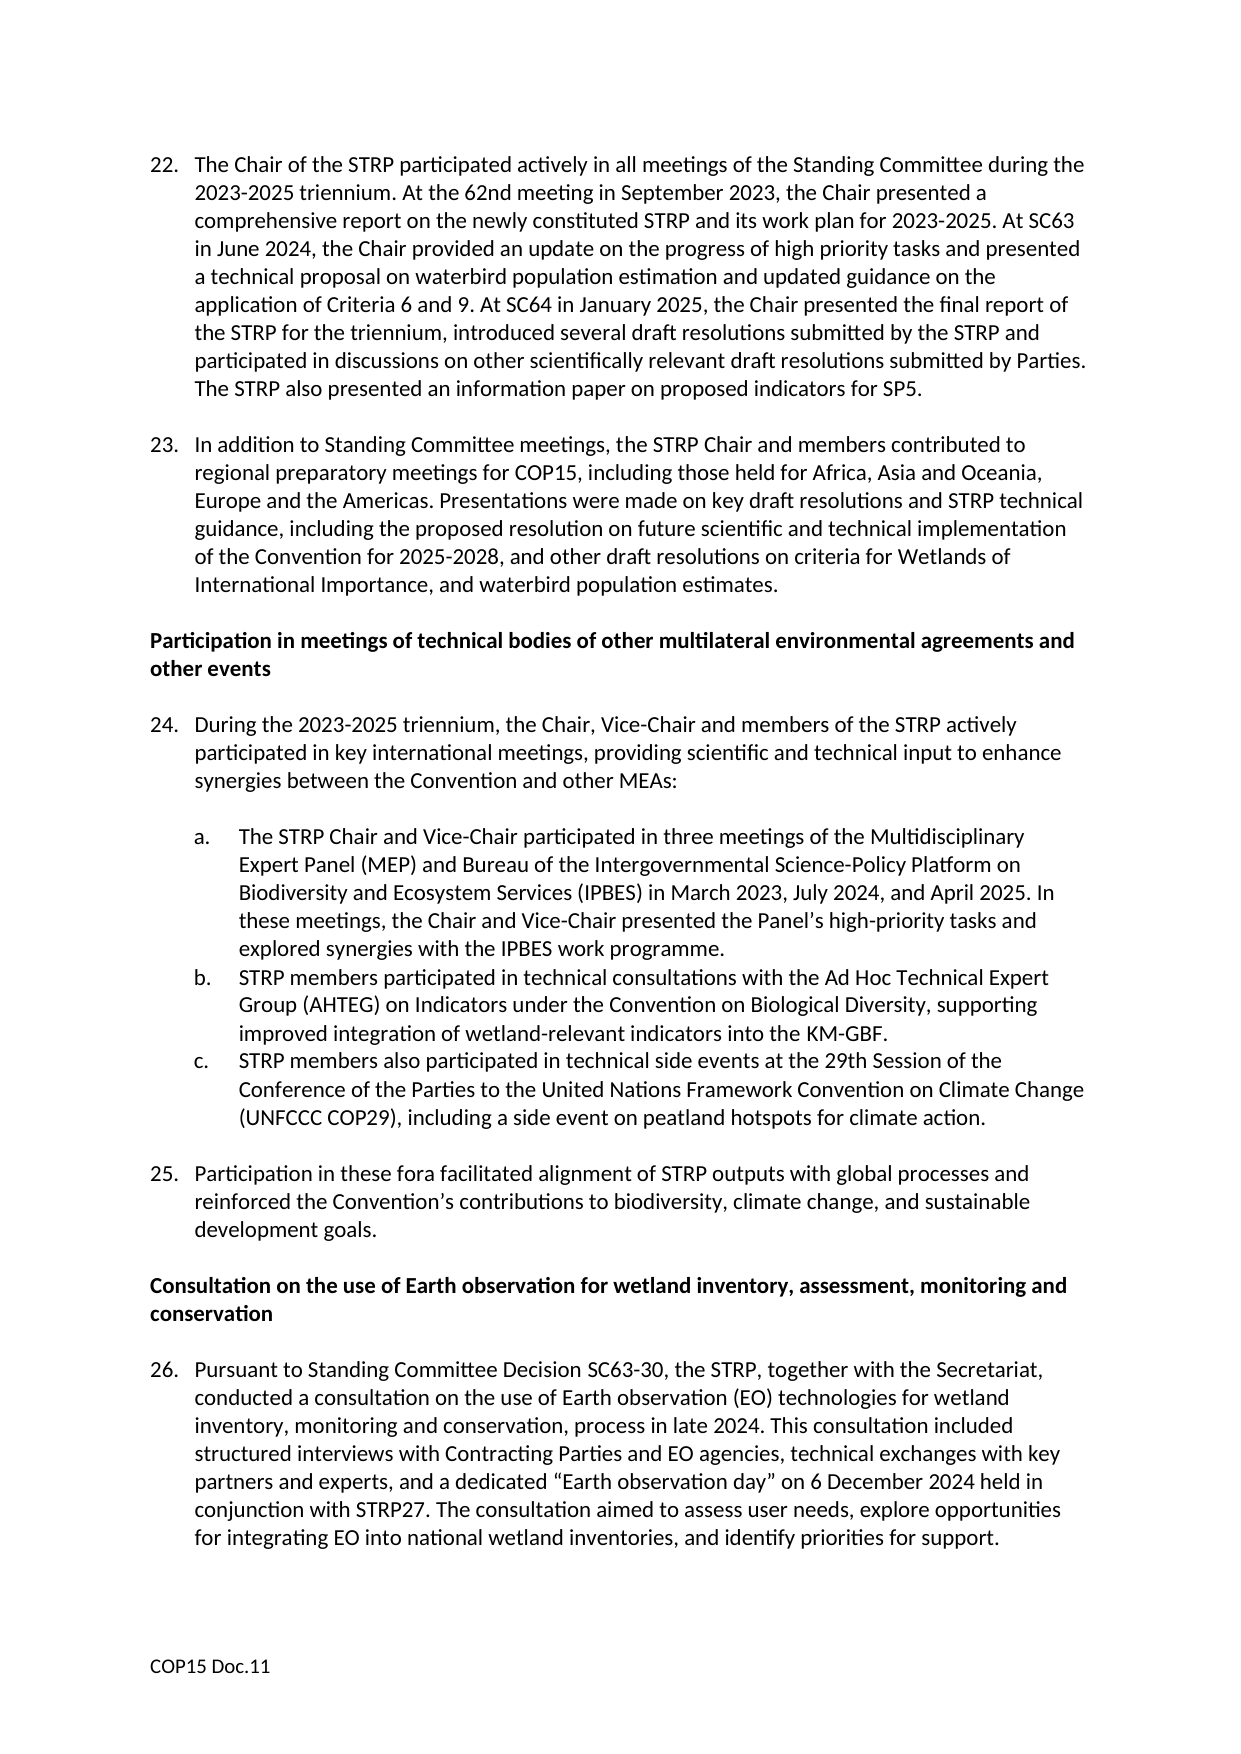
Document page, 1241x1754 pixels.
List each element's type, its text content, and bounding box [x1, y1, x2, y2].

text 23. In addition to Standing Committee meetings, the STRP Chair and members contributed to regional preparatory meetings for COP15, including those held for Africa, Asia and Oceania, Europe and the Americas. Presentations were made on key draft resolutions and STRP technical guidance, including the proposed resolution on future scientific and technical implementation of the Convention for 2025-2028, and other draft resolutions on criteria for Wetlands of International Importance, and waterbird population estimates. [150, 430, 1090, 598]
list The STRP Chair and Vice-Chair participated in three meetings of the Multidisciplinary Expert Panel (MEP) and Bureau of the Intergovernmental Science-Policy Platform on Biodiversity and Ecosystem Services (IPBES) in March 2023, July 2024, and April 2025. In these meetings, the Chair and Vice-Chair presented the Panel’s high-priority tasks and explored synergies with the IPBES work programme. [193, 822, 1090, 963]
text 26. Pursuant to Standing Committee Decision SC63-30, the STRP, together with the Secretariat, conducted a consultation on the use of Earth observation (EO) technologies for wetland inventory, monitoring and conservation, process in late 2024. This consultation included structured interviews with Contracting Parties and EO agencies, technical exchanges with key partners and experts, and a dedicated “Earth observation day” on 6 December 2024 held in conjunction with STRP27. The consultation aimed to assess user needs, explore opportunities for integrating EO into national wetland inventories, and identify priorities for support. [150, 1355, 1090, 1551]
text 25. Participation in these fora facilitated alignment of STRP outputs with global processes and reinforced the Convention’s contributions to biodiversity, climate change, and sustainable development goals. [150, 1159, 1090, 1243]
text Participation in meetings of technical bodies of other multilateral environmental agreements and other events [150, 626, 1090, 682]
text c. STRP members also participated in technical side events at the 29th Session of the Conference of the Parties to the United Nations Framework Convention on Climate Change (UNFCCC COP29), including a side event on peatland hotspots for climate action. [193, 1047, 1090, 1131]
text Consultation on the use of Earth observation for wetland inventory, assessment, monitoring and conservation [150, 1271, 1090, 1327]
list STRP members participated in technical consultations with the Ad Hoc Technical Expert Group (AHTEG) on Indicators under the Convention on Biological Diversity, supporting improved integration of wetland-relevant indicators into the KM-GBF. [193, 963, 1090, 1047]
text 24. During the 2023-2025 triennium, the Chair, Vice-Chair and members of the STRP actively participated in key international meetings, providing scientific and technical input to enhance synergies between the Convention and other MEAs: [150, 710, 1090, 794]
text 22. The Chair of the STRP participated actively in all meetings of the Standing Committee during the 2023-2025 triennium. At the 62nd meeting in September 2023, the Chair presented a comprehensive report on the newly constituted STRP and its work plan for 2023-2025. At SC63 in June 2024, the Chair provided an update on the progress of high priority tasks and presented a technical proposal on waterbird population estimation and updated guidance on the application of Criteria 6 and 9. At SC64 in January 2025, the Chair presented the final report of the STRP for the triennium, introduced several draft resolutions submitted by the STRP and participated in discussions on other scientifically relevant draft resolutions submitted by Parties. The STRP also presented an information paper on proposed indicators for SP5. [150, 150, 1090, 402]
